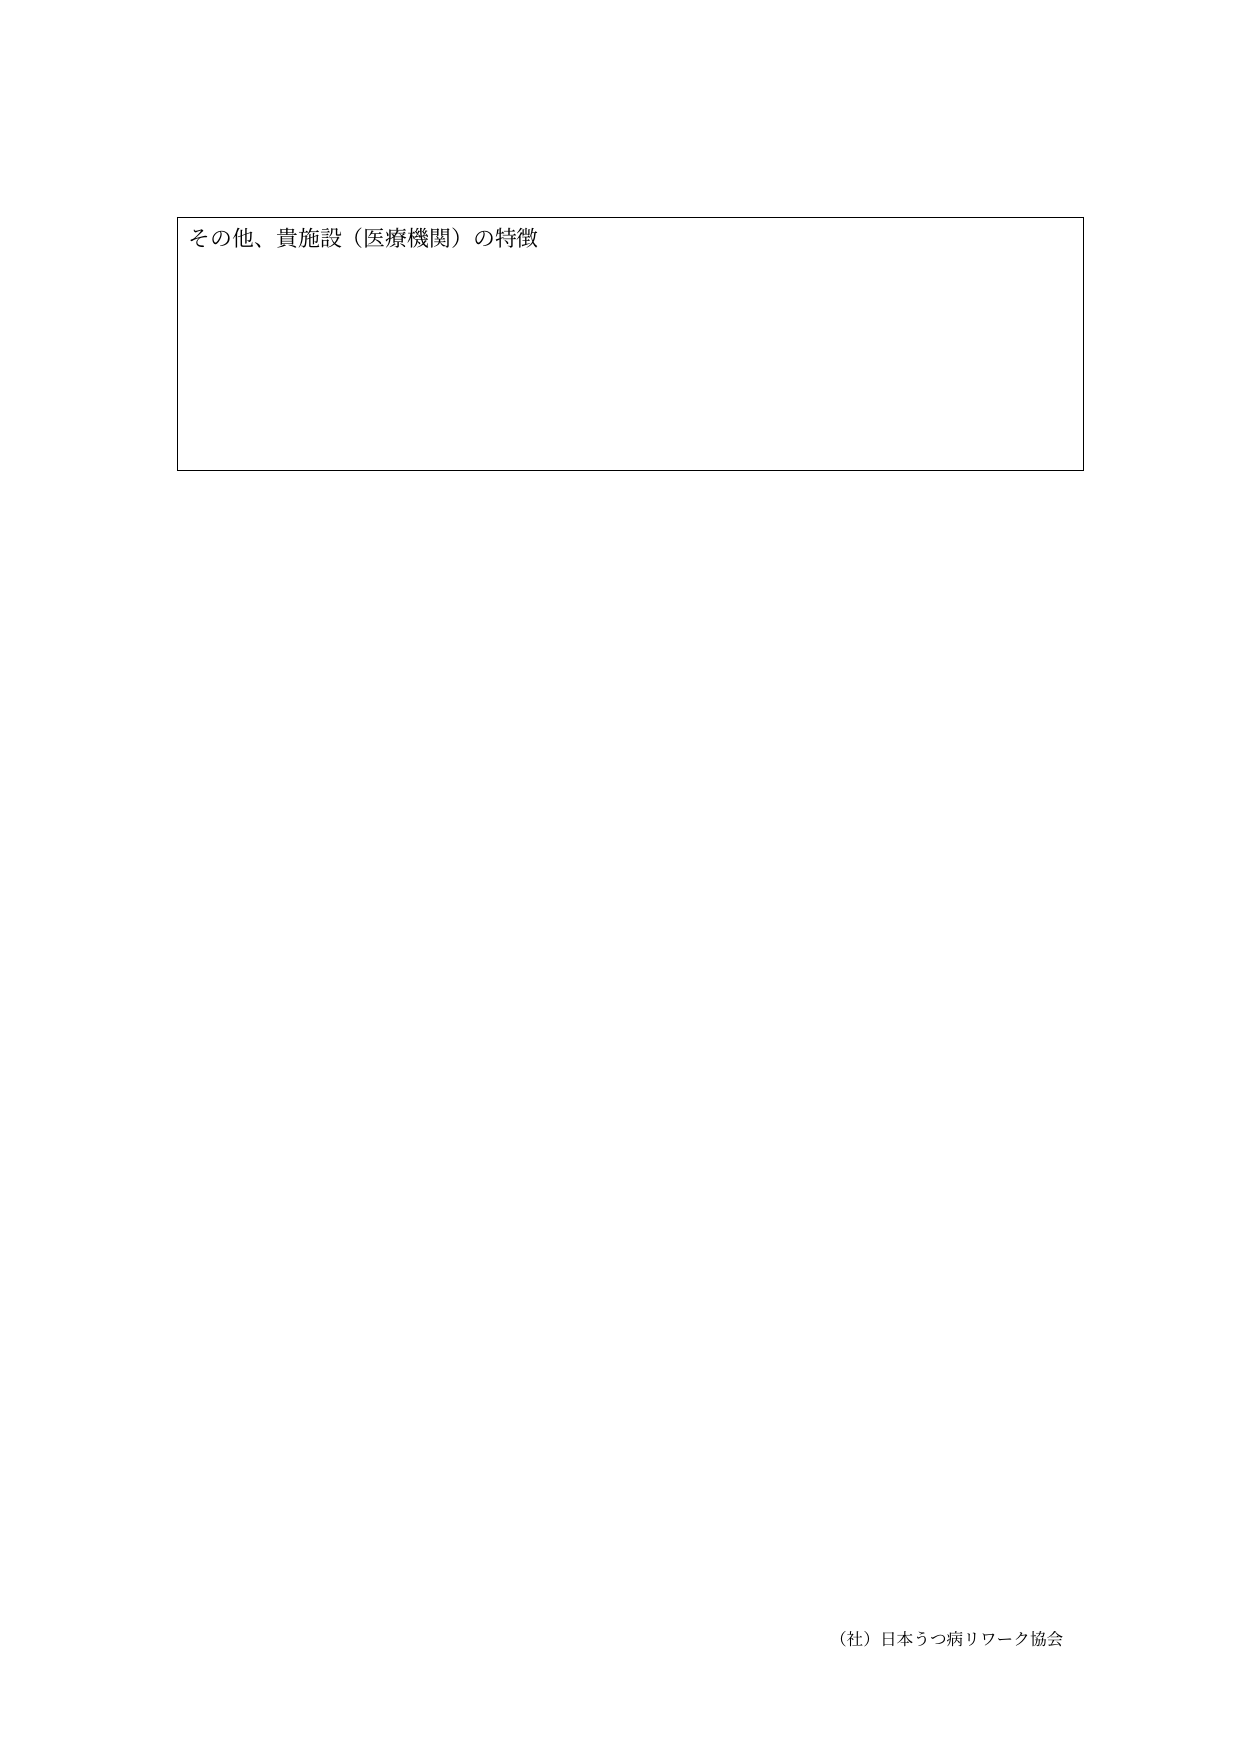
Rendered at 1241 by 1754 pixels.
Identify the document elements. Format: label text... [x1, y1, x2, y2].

table_cell その他、貴施設（医療機関）の特徴 [178, 218, 1083, 469]
